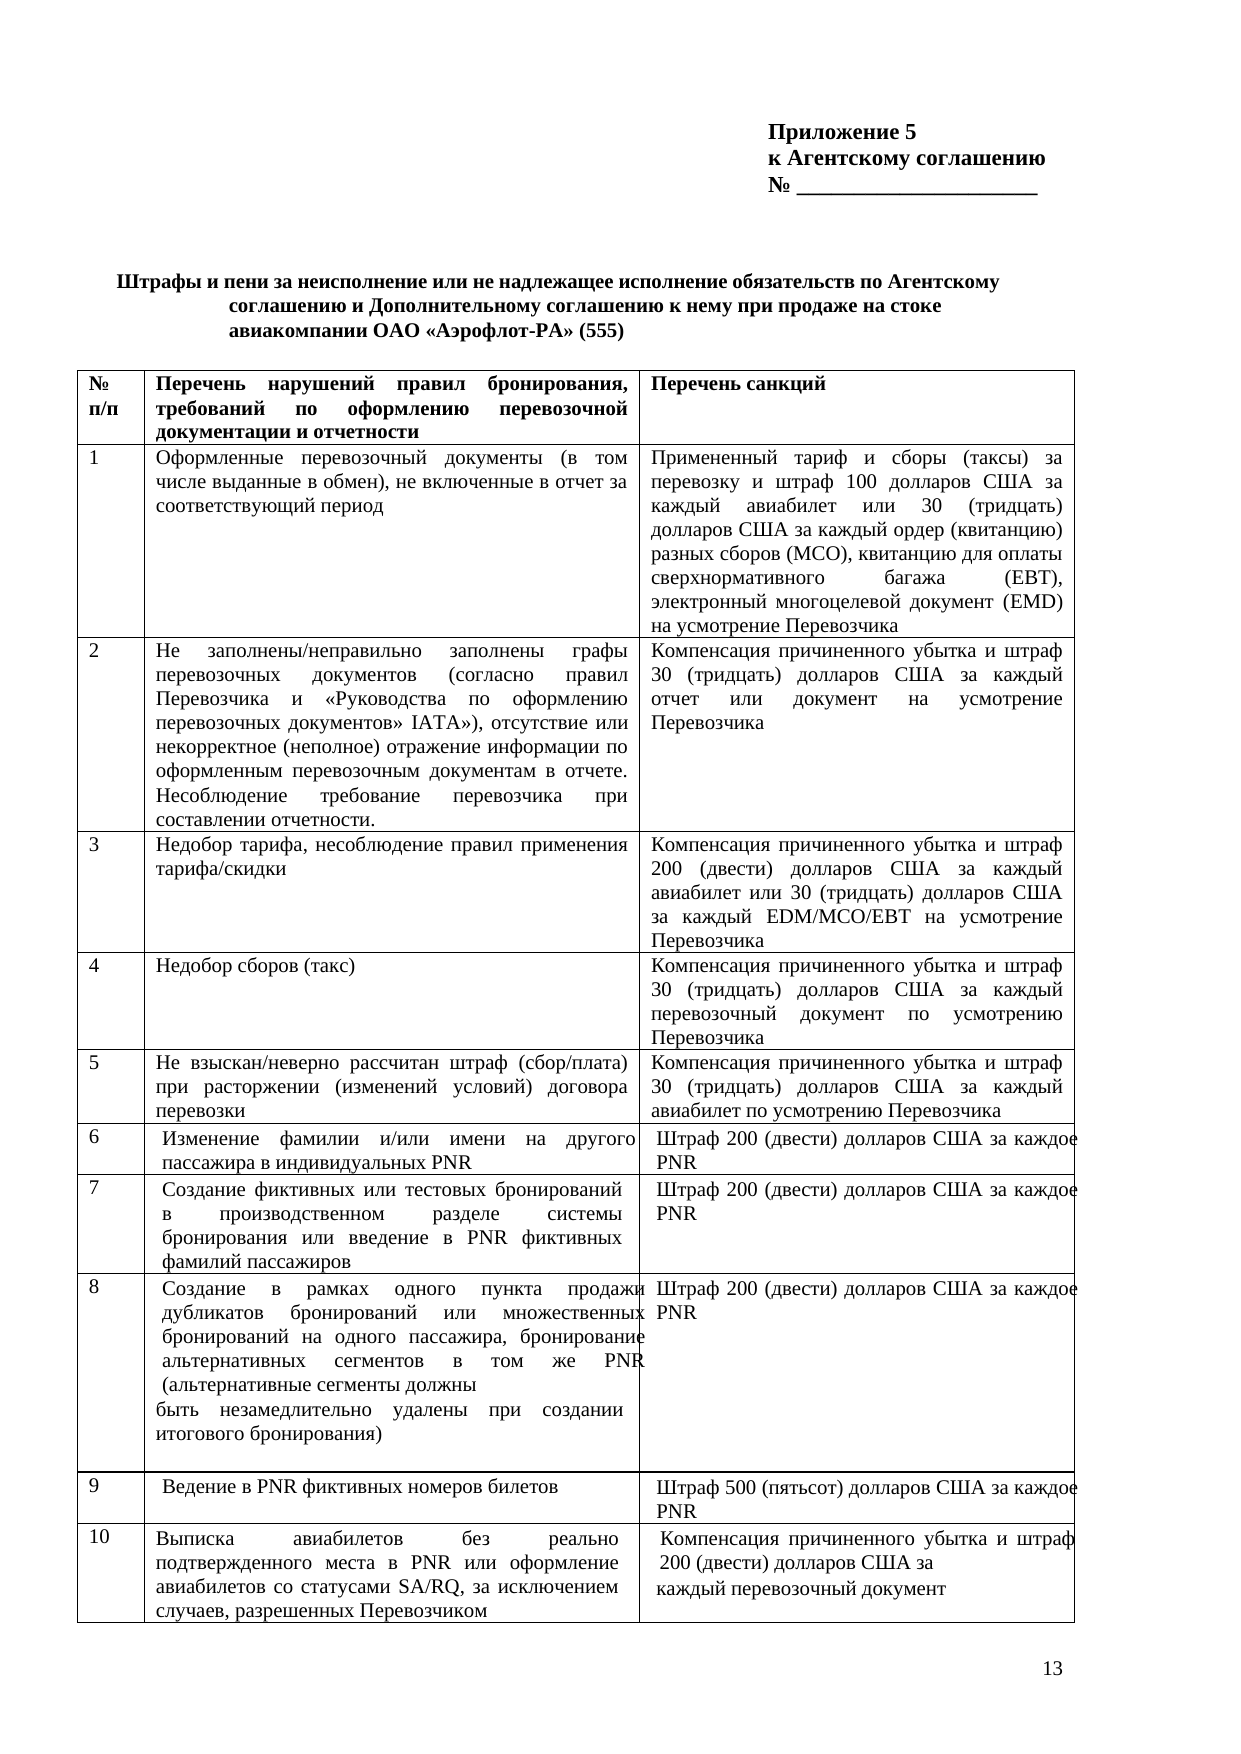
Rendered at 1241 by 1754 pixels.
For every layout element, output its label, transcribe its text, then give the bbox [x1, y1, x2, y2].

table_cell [640, 1524, 1074, 1622]
table_cell Ведение в PNR фиктивных номеров билетов [145, 1473, 639, 1523]
table_cell Оформленные перевозочный документы (в том числе выданные в обмен), не включенные в отчет за соответствующий период [145, 445, 639, 637]
table_cell Недобор тарифа, несоблюдение правил применения тарифа/скидки [145, 832, 639, 952]
table_header Перечень санкций [640, 371, 1074, 443]
table_cell 8 [78, 1274, 144, 1471]
table_cell 5 [78, 1050, 144, 1122]
table_cell 7 [78, 1175, 144, 1273]
table_cell Штраф 500 (пятьсот) долларов США за каждое PNR [640, 1473, 1074, 1523]
table_cell Компенсация причиненного убытка и штраф 200 (двести) долларов США за каждый авиабилет или 30 (тридцать) долларов США за каждый EDM/MCO/EBT на усмотрение Перевозчика [640, 832, 1074, 952]
table_cell Штраф 200 (двести) долларов США за каждое PNR [640, 1175, 1074, 1273]
table_cell Примененный тариф и сборы (таксы) за перевозку и штраф 100 долларов США за каждый авиабилет или 30 (тридцать) долларов США за каждый ордер (квитанцию) разных сборов (МСО), квитанцию для оплаты сверхнормативного багажа (ЕВТ), электронный многоцелевой документ (EMD) на усмотрение Перевозчика [640, 445, 1074, 637]
table_cell Компенсация причиненного убытка и штраф 30 (тридцать) долларов США за каждый перевозочный документ по усмотрению Перевозчика [640, 953, 1074, 1049]
table_cell Изменение фамилии и/или имени на другого пассажира в индивидуальных PNR [145, 1124, 639, 1174]
table_header Перечень нарушений правил бронирования, требований по оформлению перевозочной документации и отчетности [145, 371, 639, 443]
table_cell 6 [78, 1124, 144, 1174]
table_cell Компенсация причиненного убытка и штраф 30 (тридцать) долларов США за каждый отчет или документ на усмотрение Перевозчика [640, 638, 1074, 831]
text Штрафы и пени за неисполнение или не надлежащее исполнение обязательств по Агентскому соглашению и Дополнительному соглашению к нему при продаже на стоке авиакомпании ОАО «Аэрофлот-РА» (555) [116, 269, 1063, 342]
table_cell 2 [78, 638, 144, 831]
table_cell Компенсация причиненного убытка и штраф 30 (тридцать) долларов США за каждый авиабилет по усмотрению Перевозчика [640, 1050, 1074, 1122]
table_header № п/п [78, 371, 144, 443]
table_cell Штраф 200 (двести) долларов США за каждое PNR [640, 1274, 1074, 1471]
table_cell 3 [78, 832, 144, 952]
table_cell Создание фиктивных или тестовых бронирований в производственном разделе системы бронирования или введение в PNR фиктивных фамилий пассажиров [145, 1175, 639, 1273]
table_cell 1 [78, 445, 144, 637]
table_cell Создание в рамках одного пункта продажи дубликатов бронирований или множественных бронирований на одного пассажира, бронирование альтернативных сегментов в том же PNR (альтернативные сегменты должны быть незамедлительно удалены при создании итогового бронирования) [145, 1274, 639, 1471]
table_cell Не взыскан/неверно рассчитан штраф (сбор/плата) при расторжении (изменений условий) договора перевозки [145, 1050, 639, 1122]
table_cell Не заполнены/неправильно заполнены графы перевозочных документов (согласно правил Перевозчика и «Руководства по оформлению перевозочных документов» IATA»), отсутствие или некорректное (неполное) отражение информации по оформленным перевозочным документам в отчете. Несоблюдение требование перевозчика при составлении отчетности. [145, 638, 639, 831]
text к Агентскому соглашению [89, 144, 1063, 171]
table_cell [145, 1524, 639, 1622]
table_cell 9 [78, 1473, 144, 1523]
text Приложение 5 [89, 118, 1063, 144]
table_cell 4 [78, 953, 144, 1049]
table_cell Недобор сборов (такс) [145, 953, 639, 1049]
table_cell 10 [78, 1524, 144, 1622]
text № _____________________ [89, 171, 1063, 197]
table_cell Штраф 200 (двести) долларов США за каждое PNR [640, 1124, 1074, 1174]
